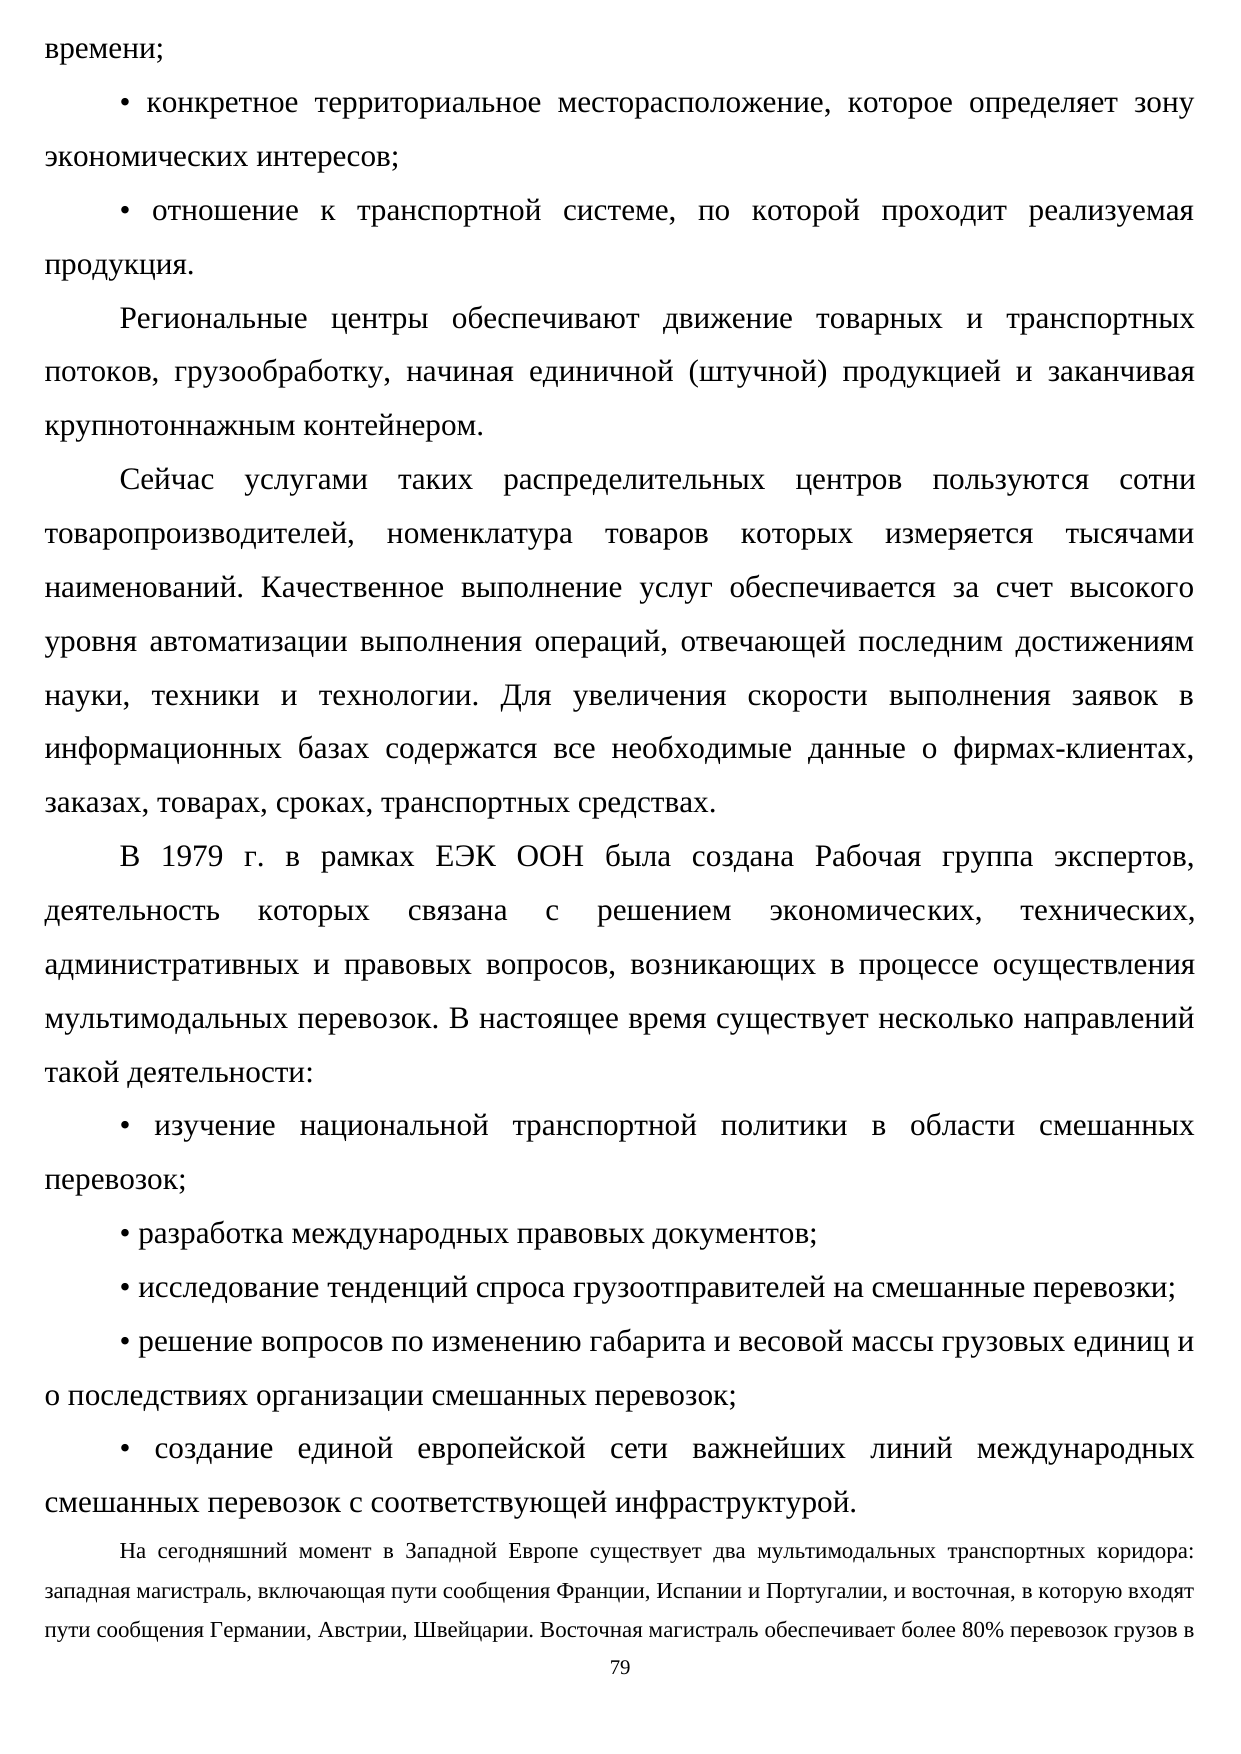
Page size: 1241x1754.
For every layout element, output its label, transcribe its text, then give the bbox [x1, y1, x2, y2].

text Сейчас услугами таких распределительных центров пользуются сотни товаропроизводителей, номенклатура товаров которых измеряется тысячами наименований. Качественное выполнение услуг обеспечивается за счет высокого уровня автоматизации выполнения операций, отвечающей последним достижениям науки, техники и технологии. Для увеличения скорости выполнения заявок в информационных базах содержатся все необходимые данные о фирмах-клиентах, заказах, товарах, сроках, транспортных средствах. [44, 460, 1196, 819]
text • изучение национальной транспортной политики в области смешанных перевозок; [44, 1107, 1196, 1196]
text Региональные центры обеспечивают движение товарных и транспортных потоков, грузообработку, начиная единичной (штучной) продукцией и заканчивая крупнотоннажным контейнером. [44, 299, 1196, 442]
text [44, 29, 1196, 66]
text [44, 1537, 1196, 1643]
text • отношение к транспортной системе, по которой проходит реализуемая продукция. [44, 191, 1196, 281]
text • создание единой европейской сети важнейших линий международных смешанных перевозок с соответствующей инфраструктурой. [44, 1430, 1196, 1519]
text • исследование тенденций спроса грузоотправителей на смешанные перевозки; [44, 1268, 1196, 1304]
text В 1979 г. в рамках ЕЭК ООН была создана Рабочая группа экспертов, деятельность которых связана с решением экономических, технических, административных и правовых вопросов, возникающих в процессе осуществления мультимодальных перевозок. В настоящее время существует несколько направлений такой деятельности: [44, 837, 1196, 1089]
text • конкретное территориальное месторасположение, которое определяет зону экономических интересов; [44, 83, 1196, 173]
text • решение вопросов по изменению габарита и весовой массы грузовых единиц и о последствиях организации смешанных перевозок; [44, 1322, 1196, 1412]
text • разработка международных правовых документов; [44, 1214, 1196, 1250]
